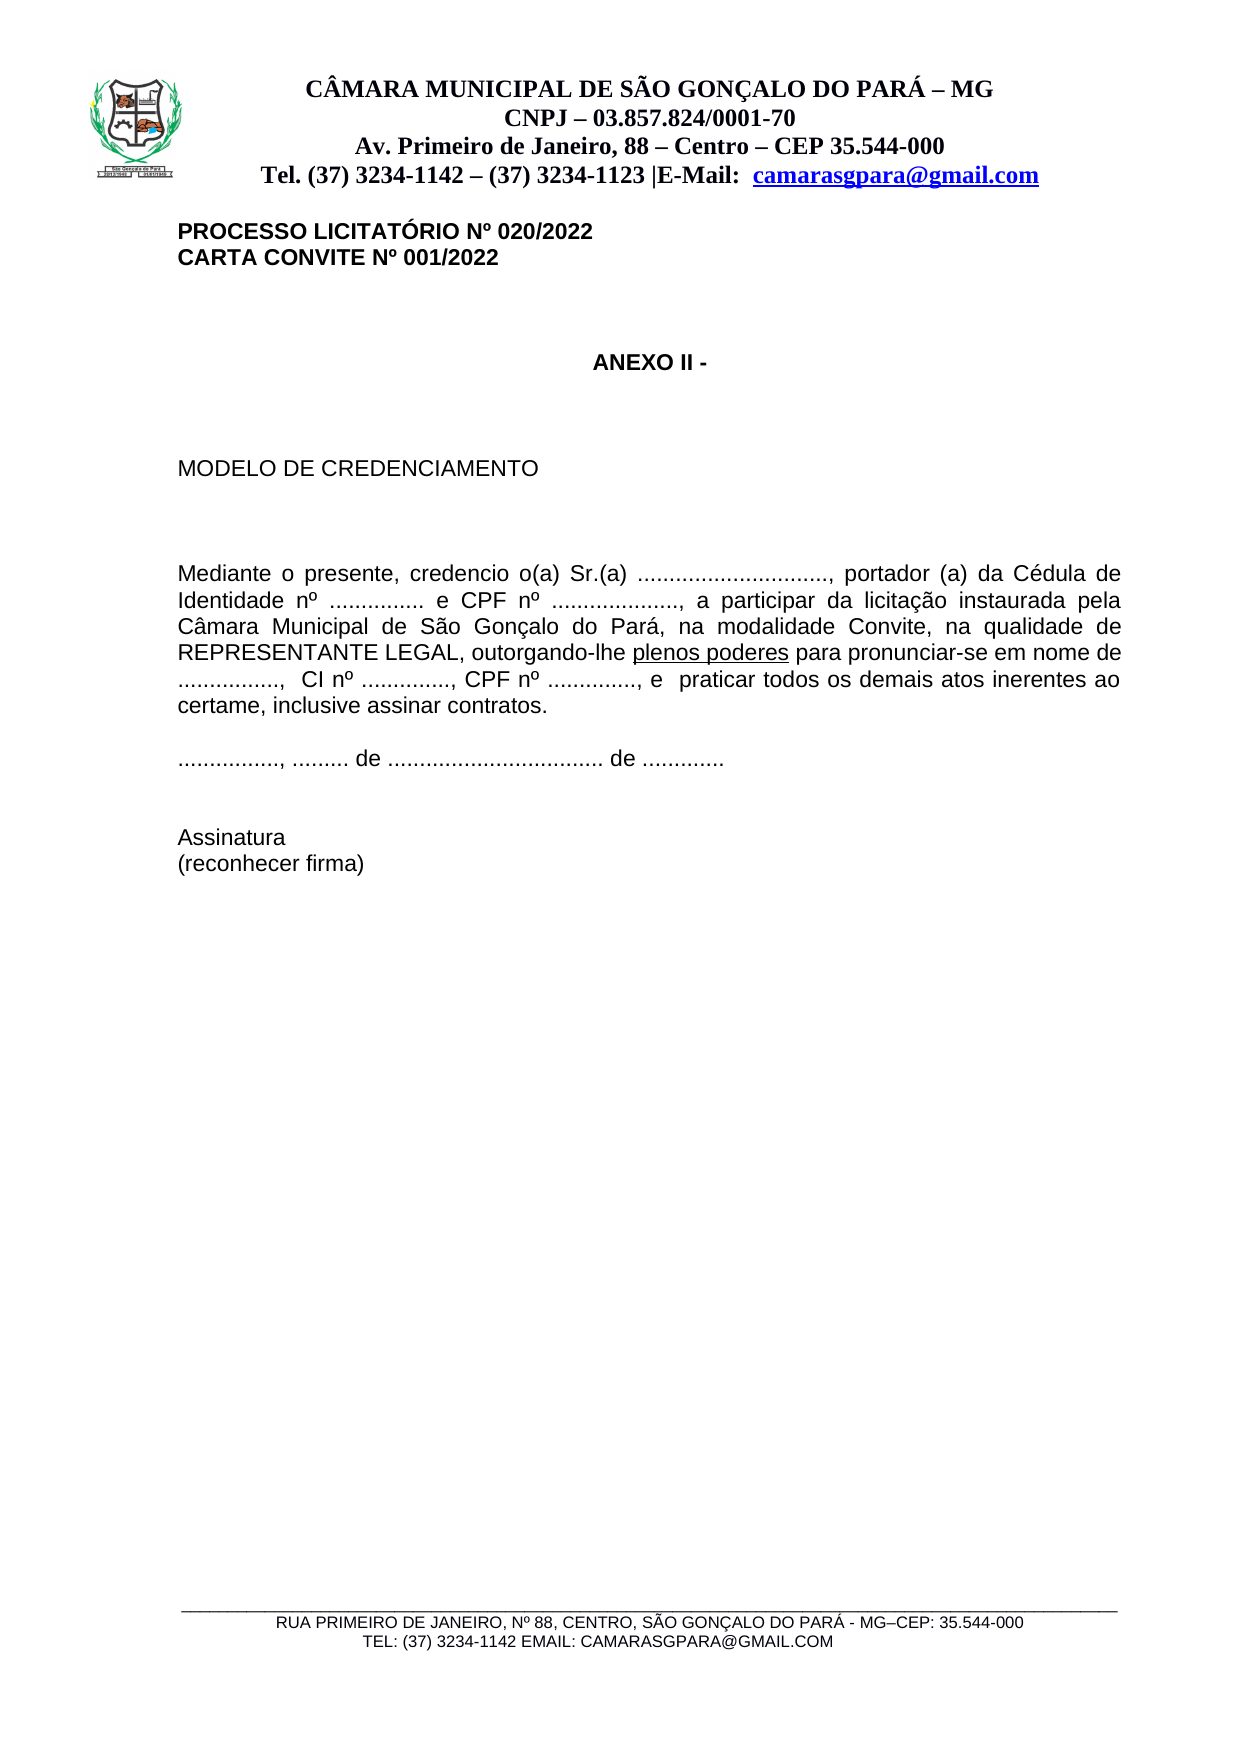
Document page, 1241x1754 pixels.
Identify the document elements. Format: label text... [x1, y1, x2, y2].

text ANEXO II - [177, 349, 1122, 376]
text (reconhecer firma) [177, 850, 1122, 876]
text CARTA CONVITE Nº 001/2022 [177, 244, 1122, 270]
picture [87, 70, 183, 182]
text MODELO DE CREDENCIAMENTO [177, 455, 1122, 481]
text PROCESSO LICITATÓRIO Nº 020/2022 [177, 218, 1122, 244]
text Assinatura [177, 824, 1122, 850]
text Mediante o presente, credencio o(a) Sr.(a) .............................., portador (a) da Cédula de Identidade nº ............... e CPF nº ...................., a participar da licitação instaurada pela Câmara Municipal de São Gonçalo do Pará, na modalidade Convite, na qualidade de REPRESENTANTE LEGAL, outorgando-lhe plenos poderes para pronunciar-se em nome de ................, CI nº .............., CPF nº .............., e praticar todos os demais atos inerentes ao certame, inclusive assinar contratos. [177, 560, 1122, 718]
text ................, ......... de .................................. de ............. [177, 745, 1122, 771]
